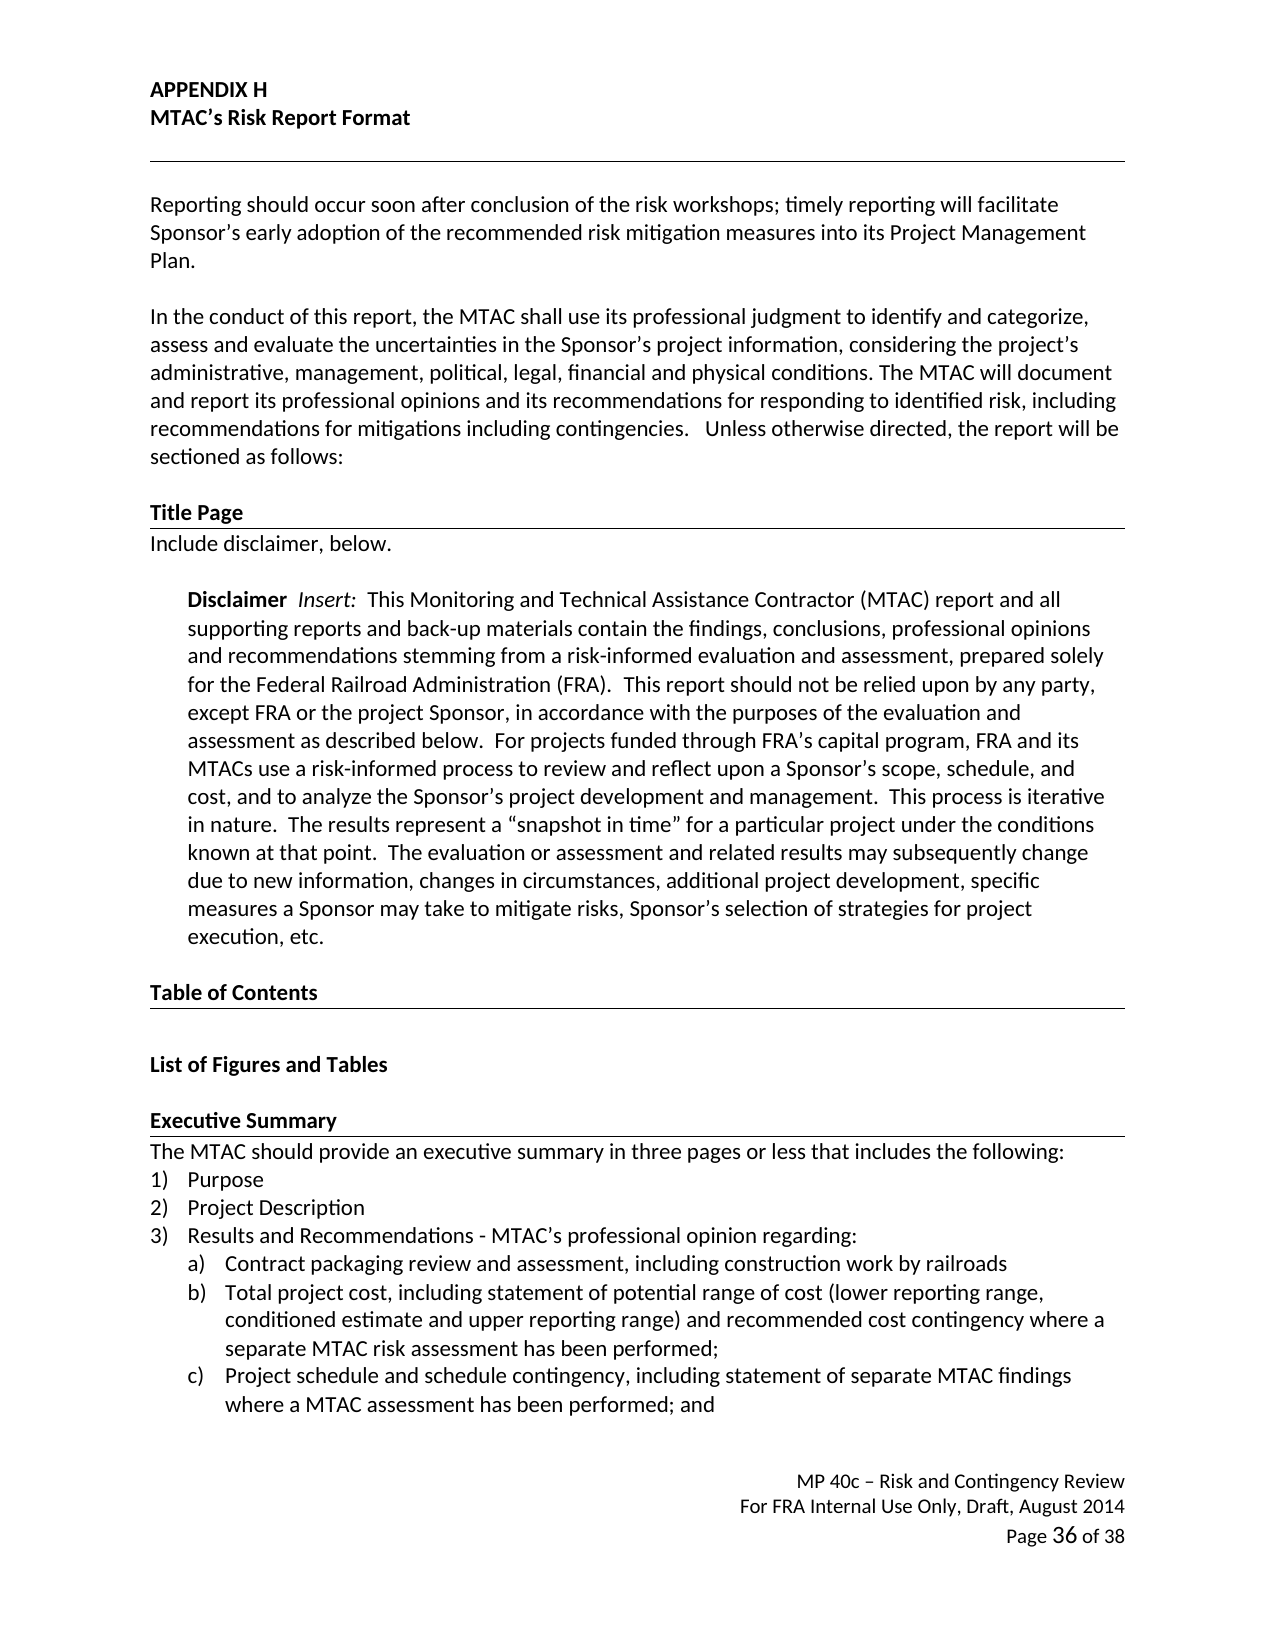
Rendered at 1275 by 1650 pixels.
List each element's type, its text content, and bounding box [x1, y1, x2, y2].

text List of Figures and Tables [150, 1050, 1125, 1078]
list Project Description [150, 1193, 1125, 1222]
list Results and Recommendations - MTAC’s professional opinion regarding: [150, 1222, 1125, 1249]
text Disclaimer Insert: This Monitoring and Technical Assistance Contractor (MTAC) report and all supporting reports and back-up materials contain the findings, conclusions, professional opinions and recommendations stemming from a risk-informed evaluation and assessment, prepared solely for the Federal Railroad Administration (FRA). This report should not be relied upon by any party, except FRA or the project Sponsor, in accordance with the purposes of the evaluation and assessment as described below. For projects funded through FRA’s capital program, FRA and its MTACs use a risk-informed process to review and reflect upon a Sponsor’s scope, schedule, and cost, and to analyze the Sponsor’s project development and management. This process is iterative in nature. The results represent a “snapshot in time” for a particular project under the conditions known at that point. The evaluation or assessment and related results may subsequently change due to new information, changes in circumstances, additional project development, specific measures a Sponsor may take to mitigate risks, Sponsor’s selection of strategies for project execution, etc. [187, 586, 1125, 950]
text Executive Summary [150, 1106, 1125, 1136]
text Title Page [150, 498, 1125, 528]
list Total project cost, including statement of potential range of cost (lower reporting range, conditioned estimate and upper reporting range) and recommended cost contingency where a separate MTAC risk assessment has been performed; [187, 1278, 1125, 1362]
list Purpose [150, 1166, 1125, 1193]
text In the conduct of this report, the MTAC shall use its professional judgment to identify and categorize, assess and evaluate the uncertainties in the Sponsor’s project information, considering the project’s administrative, management, political, legal, financial and physical conditions. The MTAC will document and report its professional opinions and its recommendations for responding to identified risk, including recommendations for mitigations including contingencies. Unless otherwise directed, the report will be sectioned as follows: [150, 302, 1125, 470]
list Contract packaging review and assessment, including construction work by railroads [187, 1249, 1125, 1278]
list Project schedule and schedule contingency, including statement of separate MTAC findings where a MTAC assessment has been performed; and [187, 1362, 1125, 1418]
text Table of Contents [150, 978, 1125, 1008]
text Include disclaimer, below. [150, 529, 1125, 558]
text The MTAC should provide an executive summary in three pages or less that includes the following: [150, 1137, 1125, 1166]
text Reporting should occur soon after conclusion of the risk workshops; timely reporting will facilitate Sponsor’s early adoption of the recommended risk mitigation measures into its Project Management Plan. [150, 190, 1125, 274]
